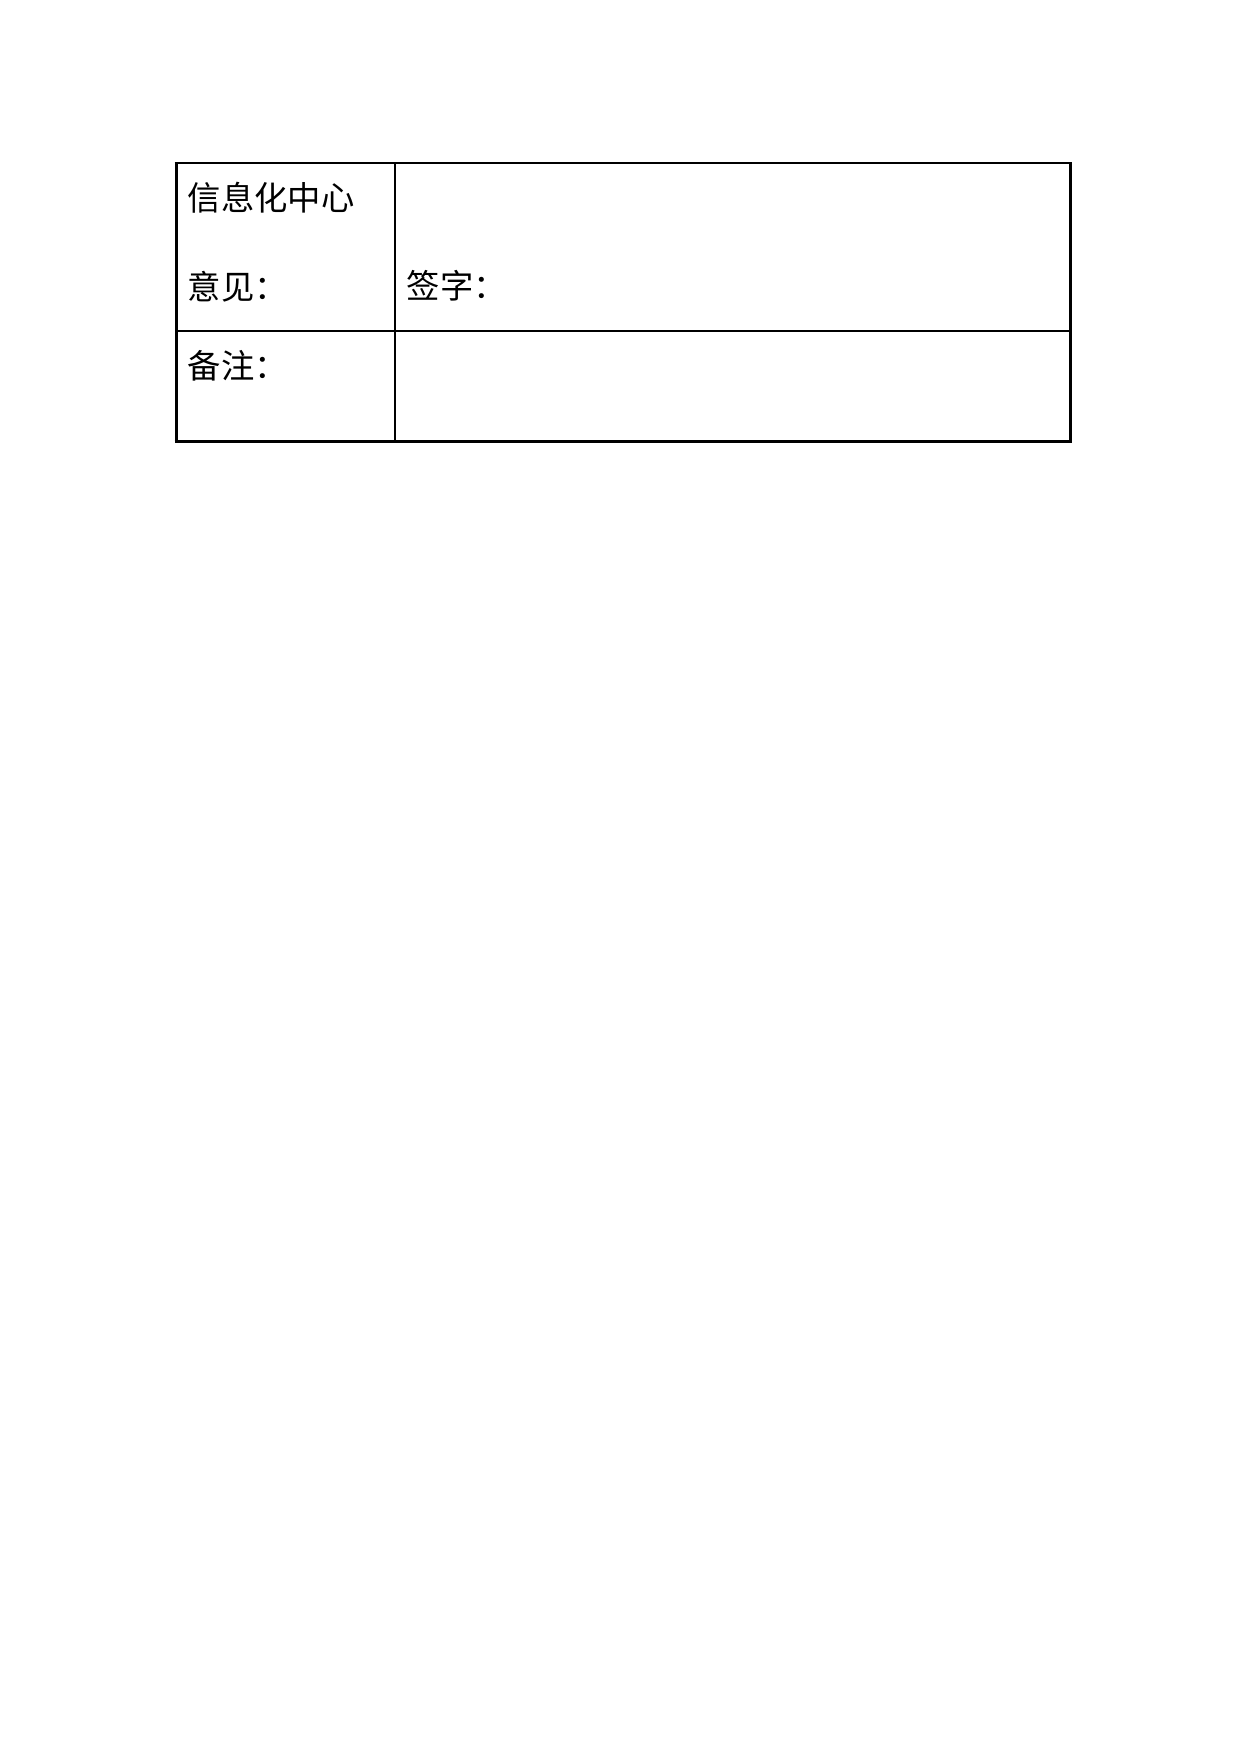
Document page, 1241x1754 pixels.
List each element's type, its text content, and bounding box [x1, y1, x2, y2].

table_cell 信息化中心 意见： [178, 164, 394, 330]
table_cell [396, 332, 1069, 440]
table_cell 备注： [178, 332, 394, 440]
table_cell 签字： [396, 164, 1069, 330]
